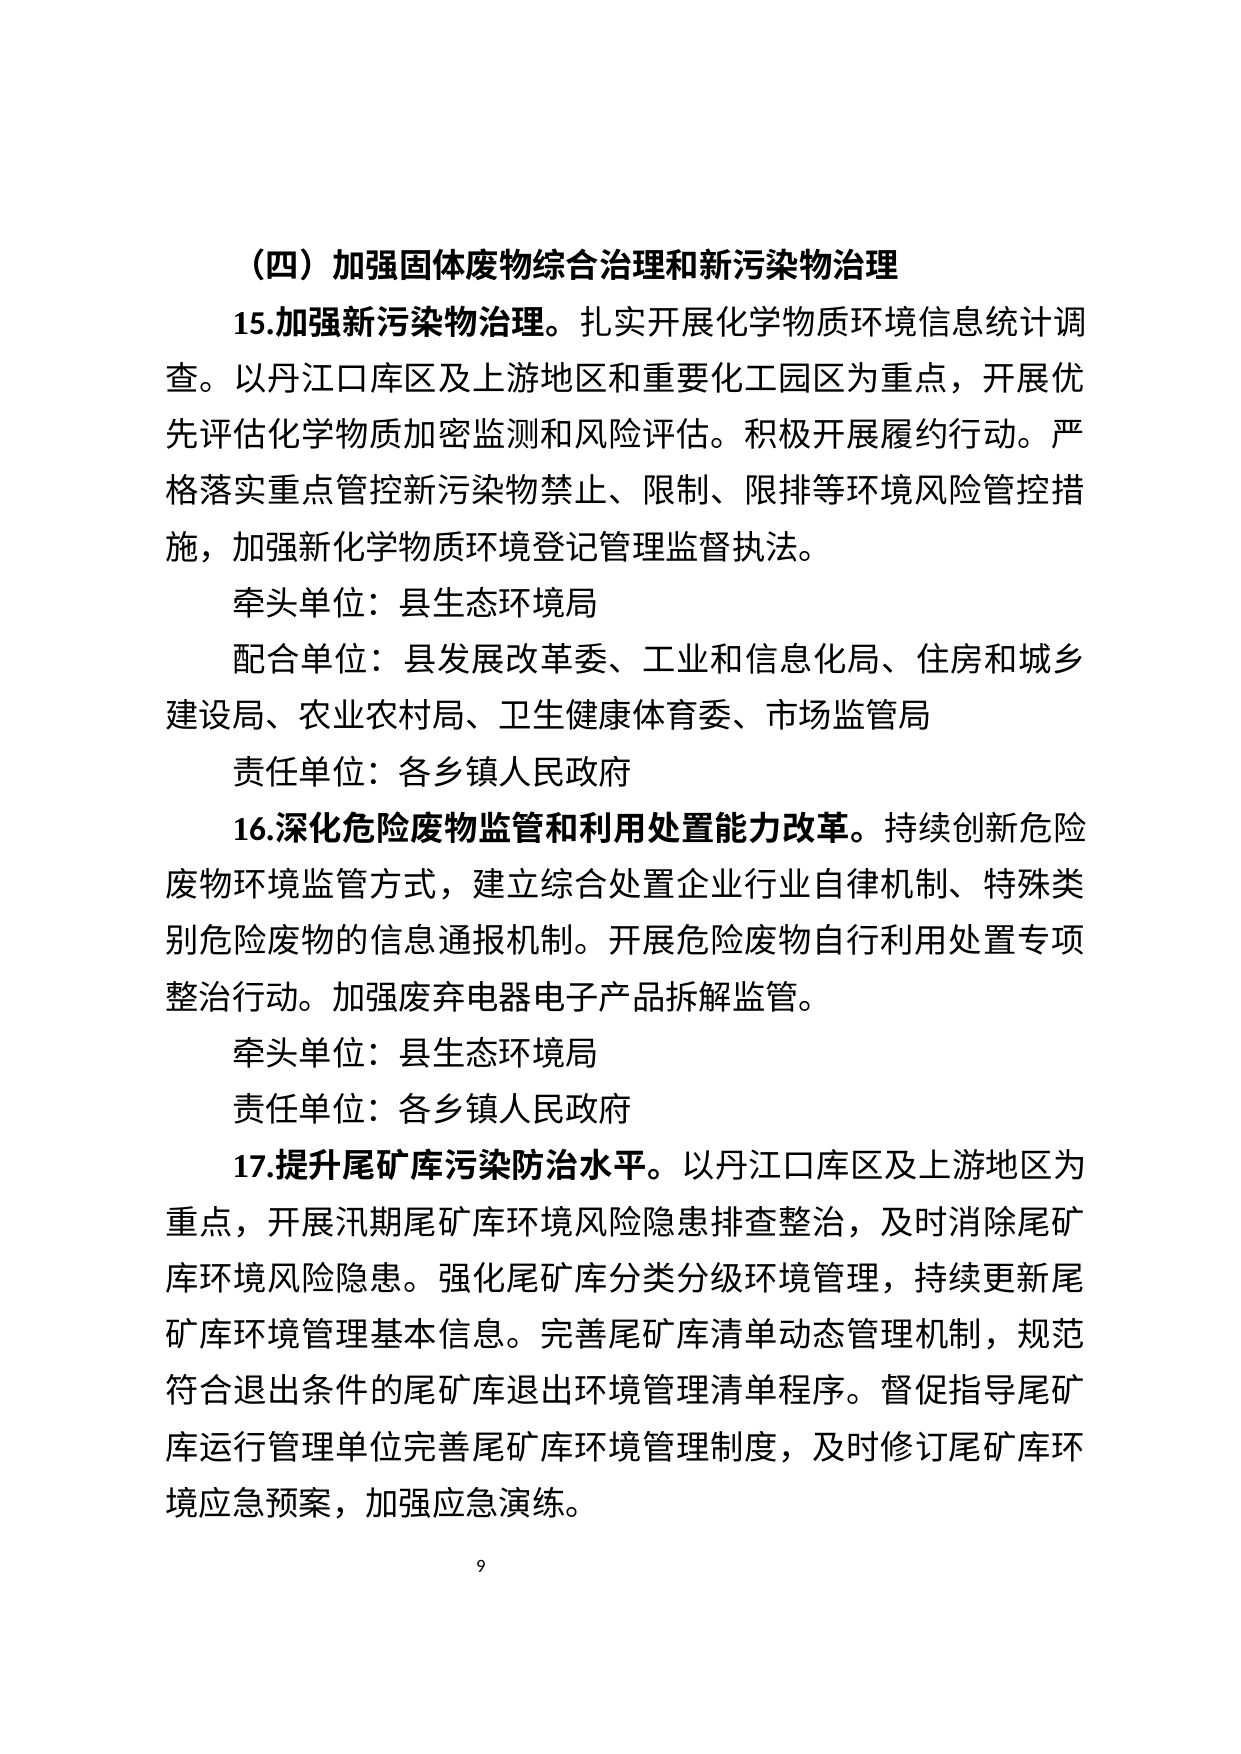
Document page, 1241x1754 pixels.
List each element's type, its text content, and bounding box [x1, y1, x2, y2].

text 配合单位：县发展改革委、工业和信息化局、住房和城乡建设局、农业农村局、卫生健康体育委、市场监管局 [165, 627, 1087, 739]
text 责任单位：各乡镇人民政府 [165, 739, 1087, 795]
text 牵头单位：县生态环境局 [165, 1020, 1087, 1077]
text 牵头单位：县生态环境局 [165, 570, 1087, 627]
text 16.深化危险废物监管和利用处置能力改革。持续创新危险废物环境监管方式，建立综合处置企业行业自律机制、特殊类别危险废物的信息通报机制。开展危险废物自行利用处置专项整治行动。加强废弃电器电子产品拆解监管。 [165, 795, 1087, 1020]
text 17.提升尾矿库污染防治水平。以丹江口库区及上游地区为重点，开展汛期尾矿库环境风险隐患排查整治，及时消除尾矿库环境风险隐患。强化尾矿库分类分级环境管理，持续更新尾矿库环境管理基本信息。完善尾矿库清单动态管理机制，规范符合退出条件的尾矿库退出环境管理清单程序。督促指导尾矿库运行管理单位完善尾矿库环境管理制度，及时修订尾矿库环境应急预案，加强应急演练。 [165, 1133, 1087, 1527]
text 15.加强新污染物治理。扎实开展化学物质环境信息统计调查。以丹江口库区及上游地区和重要化工园区为重点，开展优先评估化学物质加密监测和风险评估。积极开展履约行动。严格落实重点管控新污染物禁止、限制、限排等环境风险管控措施，加强新化学物质环境登记管理监督执法。 [165, 289, 1087, 570]
text （四）加强固体废物综合治理和新污染物治理 [165, 233, 1087, 289]
text 责任单位：各乡镇人民政府 [165, 1077, 1087, 1133]
